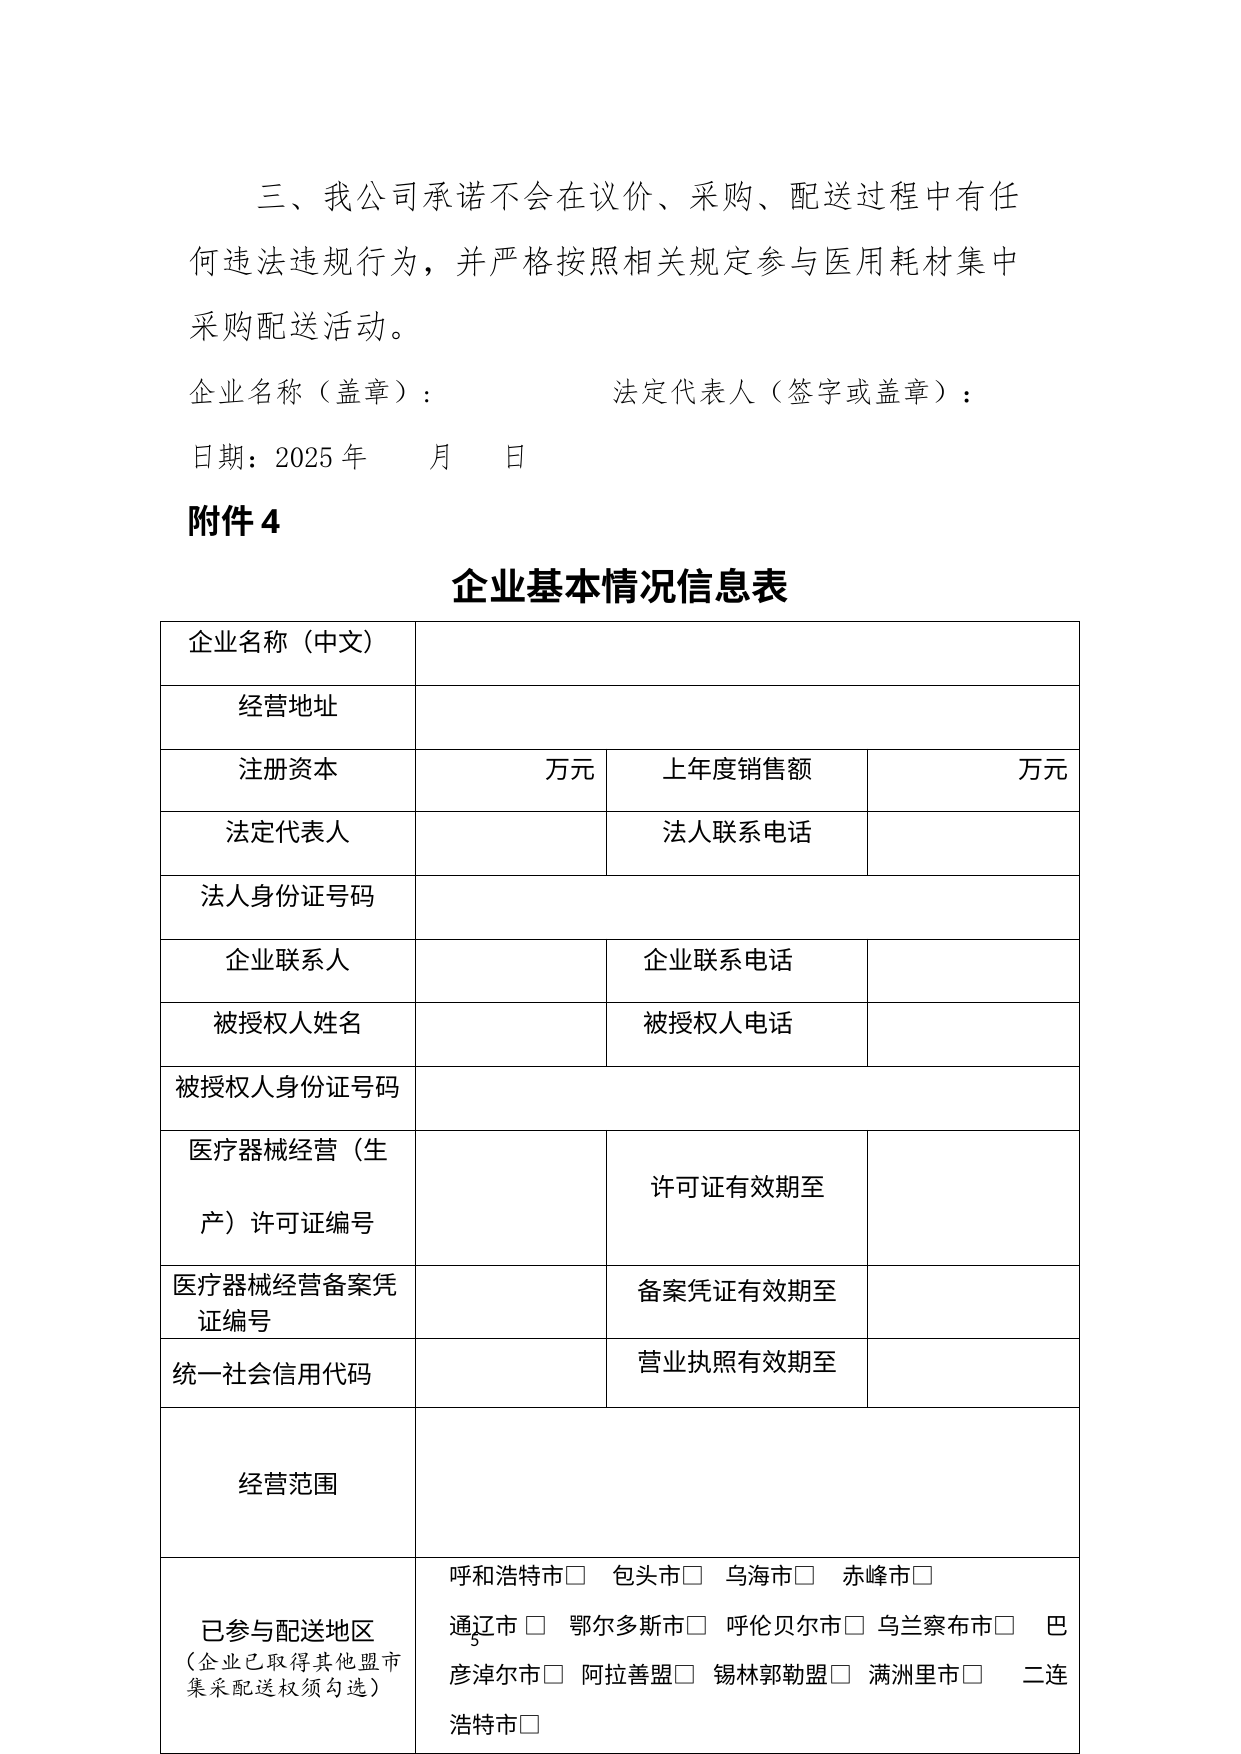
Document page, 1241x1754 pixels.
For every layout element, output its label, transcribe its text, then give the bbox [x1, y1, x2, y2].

table_cell 医疗器械经营（生产）许可证编号 [161, 1131, 415, 1264]
table_cell 被授权人姓名 [161, 1003, 415, 1066]
table_cell [416, 1266, 606, 1338]
table_header 企业名称（中文） [161, 622, 415, 685]
table_cell 统一社会信用代码 [161, 1339, 415, 1407]
text 企业名称（盖章）: 法定代表人（签字或盖章）： 日期：2025年 月 日 [187, 357, 1053, 487]
table_cell [868, 1339, 1079, 1407]
table_cell [868, 1131, 1079, 1264]
table_cell 法定代表人 [161, 812, 415, 875]
table_cell [868, 1003, 1079, 1066]
table_cell [416, 1067, 1079, 1130]
text 三、我公司承诺不会在议价、采购、配送过程中有任何违法违规行为，并严格按照相关规定参与医用耗材集中采购配送活动。 [187, 162, 1053, 357]
table_cell [416, 1408, 1079, 1557]
table_cell 企业联系人 [161, 940, 415, 1002]
table_cell [416, 812, 606, 875]
table_cell 上年度销售额 [607, 750, 867, 811]
table_cell 经营范围 [161, 1408, 415, 1557]
table_cell [868, 1266, 1079, 1338]
table_cell [416, 686, 1079, 748]
table_cell [416, 876, 1079, 938]
table_cell [416, 940, 606, 1002]
text 企业基本情况信息表 [187, 552, 1053, 617]
table_cell 企业联系电话 [607, 940, 867, 1002]
table_cell [416, 1003, 606, 1066]
table_cell 呼和浩特市□ 包头市□ 乌海市□ 赤峰市□ 通辽市 □ 鄂尔多斯市□ 呼伦贝尔市□ 乌兰察布市□ 巴彦淖尔市□ 阿拉善盟□ 锡林郭勒盟□ 满洲里市□ 二连浩特市□ [416, 1558, 1079, 1753]
table_cell 许可证有效期至 [607, 1131, 867, 1264]
table_cell [868, 812, 1079, 875]
table_cell 法人身份证号码 [161, 876, 415, 938]
table_cell 被授权人身份证号码 [161, 1067, 415, 1130]
table_cell [416, 1131, 606, 1264]
table_cell 营业执照有效期至 [607, 1339, 867, 1407]
table_cell 备案凭证有效期至 [607, 1266, 867, 1338]
table_cell 已参与配送地区 （企业已取得其他盟市集采配送权须勾选） [161, 1558, 415, 1753]
table_cell 万元 [868, 750, 1079, 811]
text 附件4 [187, 487, 1053, 552]
table_cell 注册资本 [161, 750, 415, 811]
table_cell [868, 940, 1079, 1002]
table_cell 医疗器械经营备案凭证编号 [161, 1266, 415, 1338]
table_cell 万元 [416, 750, 606, 811]
table_cell 被授权人电话 [607, 1003, 867, 1066]
table_cell [416, 1339, 606, 1407]
table_cell 法人联系电话 [607, 812, 867, 875]
table_header [416, 622, 1079, 685]
table_cell 经营地址 [161, 686, 415, 748]
